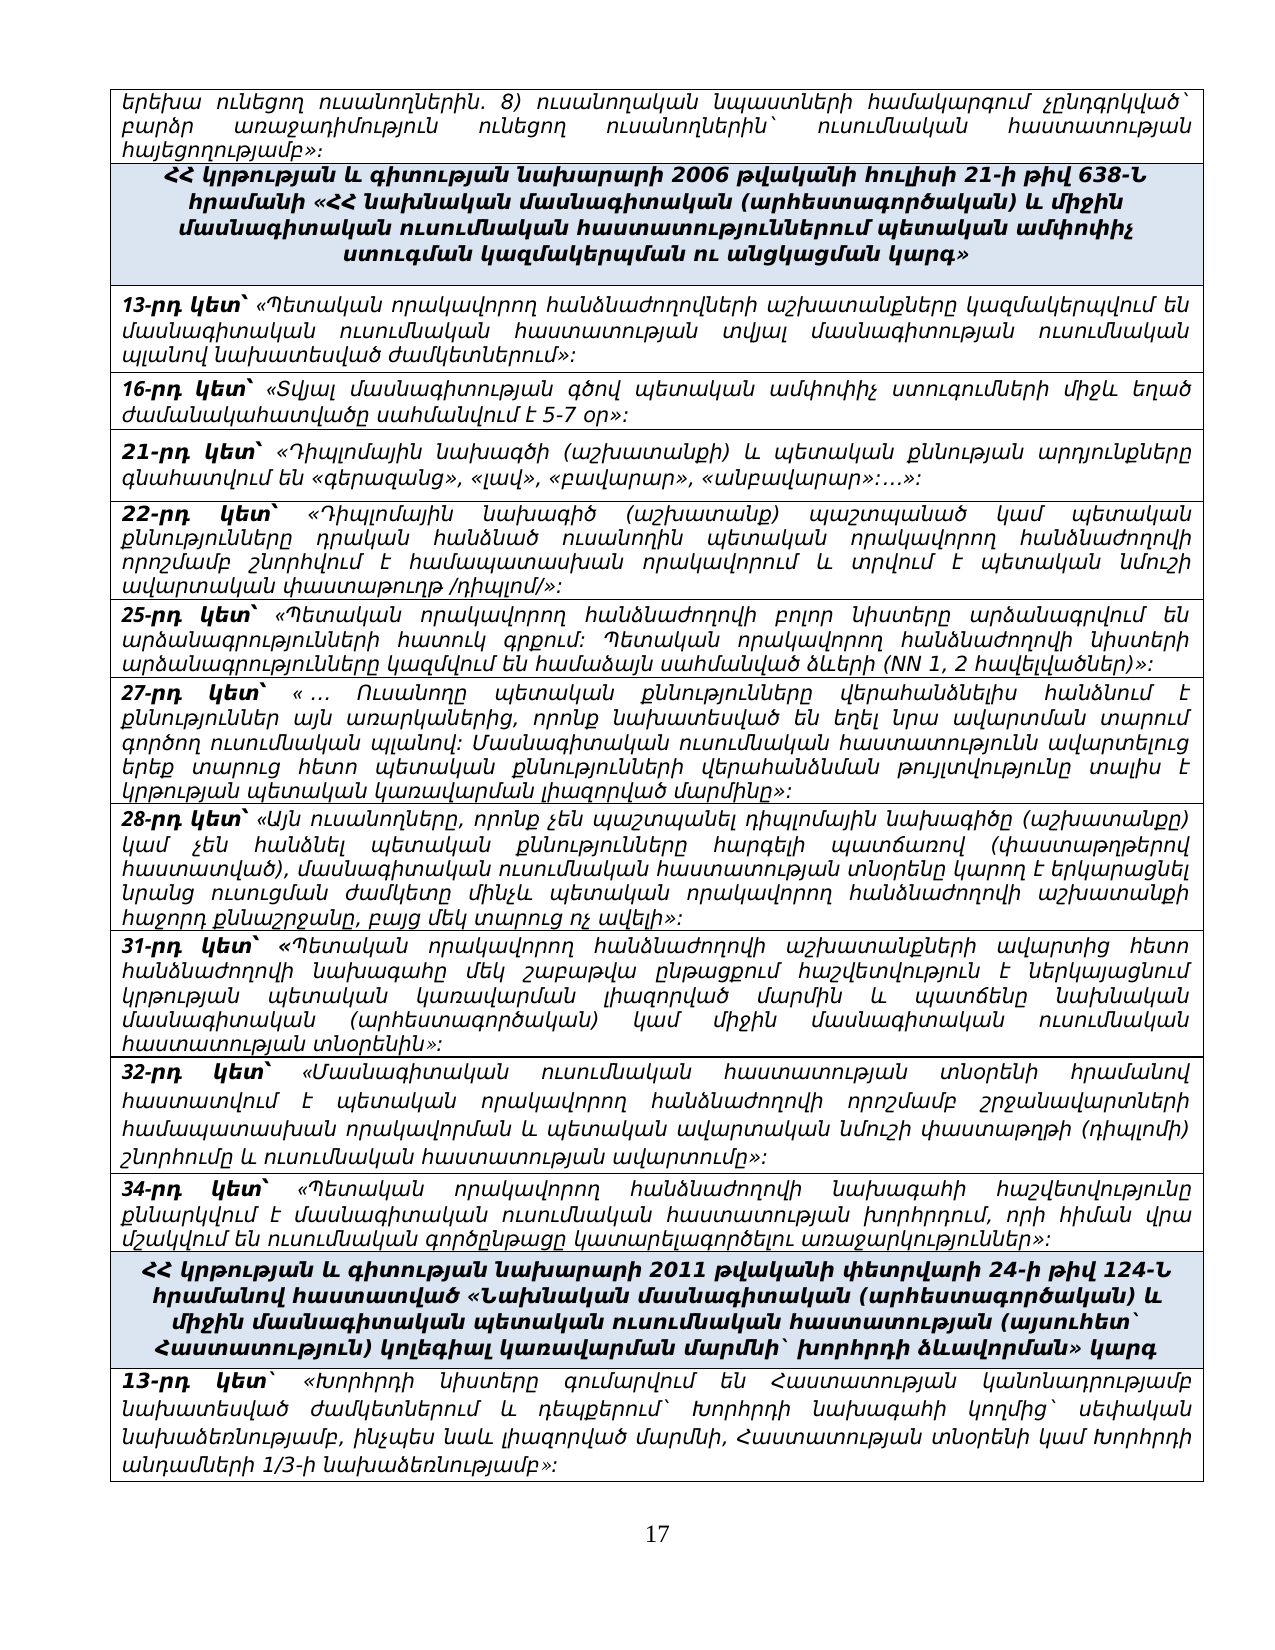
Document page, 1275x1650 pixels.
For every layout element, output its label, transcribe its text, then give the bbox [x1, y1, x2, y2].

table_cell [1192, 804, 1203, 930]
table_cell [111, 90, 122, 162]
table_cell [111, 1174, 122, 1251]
table_cell ՀՀ կրթության և գիտության նախարարի 2011 թվականի փետրվարի 24-ի թիվ 124-Ն հրամանով հաստատված «Նախնական մասնագիտական (արհեստագործական) և միջին մասնագիտական պետական ուսումնական հաստատության (այսուհետ` Հաստատություն) կոլեգիալ կառավարման մարմնի` խորհրդի ձևավորման» կարգ [111, 1252, 1203, 1368]
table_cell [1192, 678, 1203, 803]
table_cell 21-րդ կետ՝ «Դիպլոմային նախագծի (աշխատանքի) և պետական քննության արդյունքները գնահատվում են «գերազանց», «լավ», «բավարար», «անբավարար»:․․․»: [111, 430, 1203, 501]
table_cell 13-րդ կետ՝ «Պետական որակավորող հանձնաժողովների աշխատանքները կազմակերպվում են մասնագիտական ուսումնական հաստատության տվյալ մասնագիտության ուսումնական պլանով նախատեսված ժամկետներում»: [111, 286, 1203, 372]
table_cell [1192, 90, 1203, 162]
table_cell 16-րդ կետ՝ «Տվյալ մասնագիտության գծով պետական ամփոփիչ ստուգումների միջև եղած ժամանակահատվածը սահմանվում է 5-7 օր»: [111, 373, 1203, 429]
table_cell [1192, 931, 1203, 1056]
table_cell 32-րդ կետ՝ «Մասնագիտական ուսումնական հաստատության տնօրենի հրամանով հաստատվում է պետական որակավորող հանձնաժողովի որոշմամբ շրջանավարտների համապատասխան որակավորման և պետական ավարտական նմուշի փաստաթղթի (դիպլոմի) շնորհումը և ուսումնական հաստատության ավարտումը»: [111, 1058, 1203, 1173]
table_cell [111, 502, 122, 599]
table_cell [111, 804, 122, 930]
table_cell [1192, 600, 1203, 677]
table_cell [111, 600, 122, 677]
table_cell 13-րդ կետ` «Խորհրդի նիստերը գումարվում են Հաստատության կանոնադրությամբ նախատեսված ժամկետներում և դեպքերում` Խորհրդի նախագահի կողմից` սեփական նախաձեռնությամբ, ինչպես նաև լիազորված մարմնի, Հաստատության տնօրենի կամ Խորհրդի անդամների 1/3-ի նախաձեռնությամբ: [111, 1369, 1203, 1481]
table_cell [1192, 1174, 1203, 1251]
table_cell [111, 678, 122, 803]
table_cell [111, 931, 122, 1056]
table_cell ՀՀ կրթության և գիտության նախարարի 2006 թվականի հուլիսի 21-ի թիվ 638-Ն հրամանի «ՀՀ նախնական մասնագիտական (արհեստագործական) և միջին մասնագիտական ուսումնական հաստատություններում պետական ամփոփիչ ստուգման կազմակերպման ու անցկացման կարգ» [111, 164, 1203, 285]
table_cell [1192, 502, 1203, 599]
